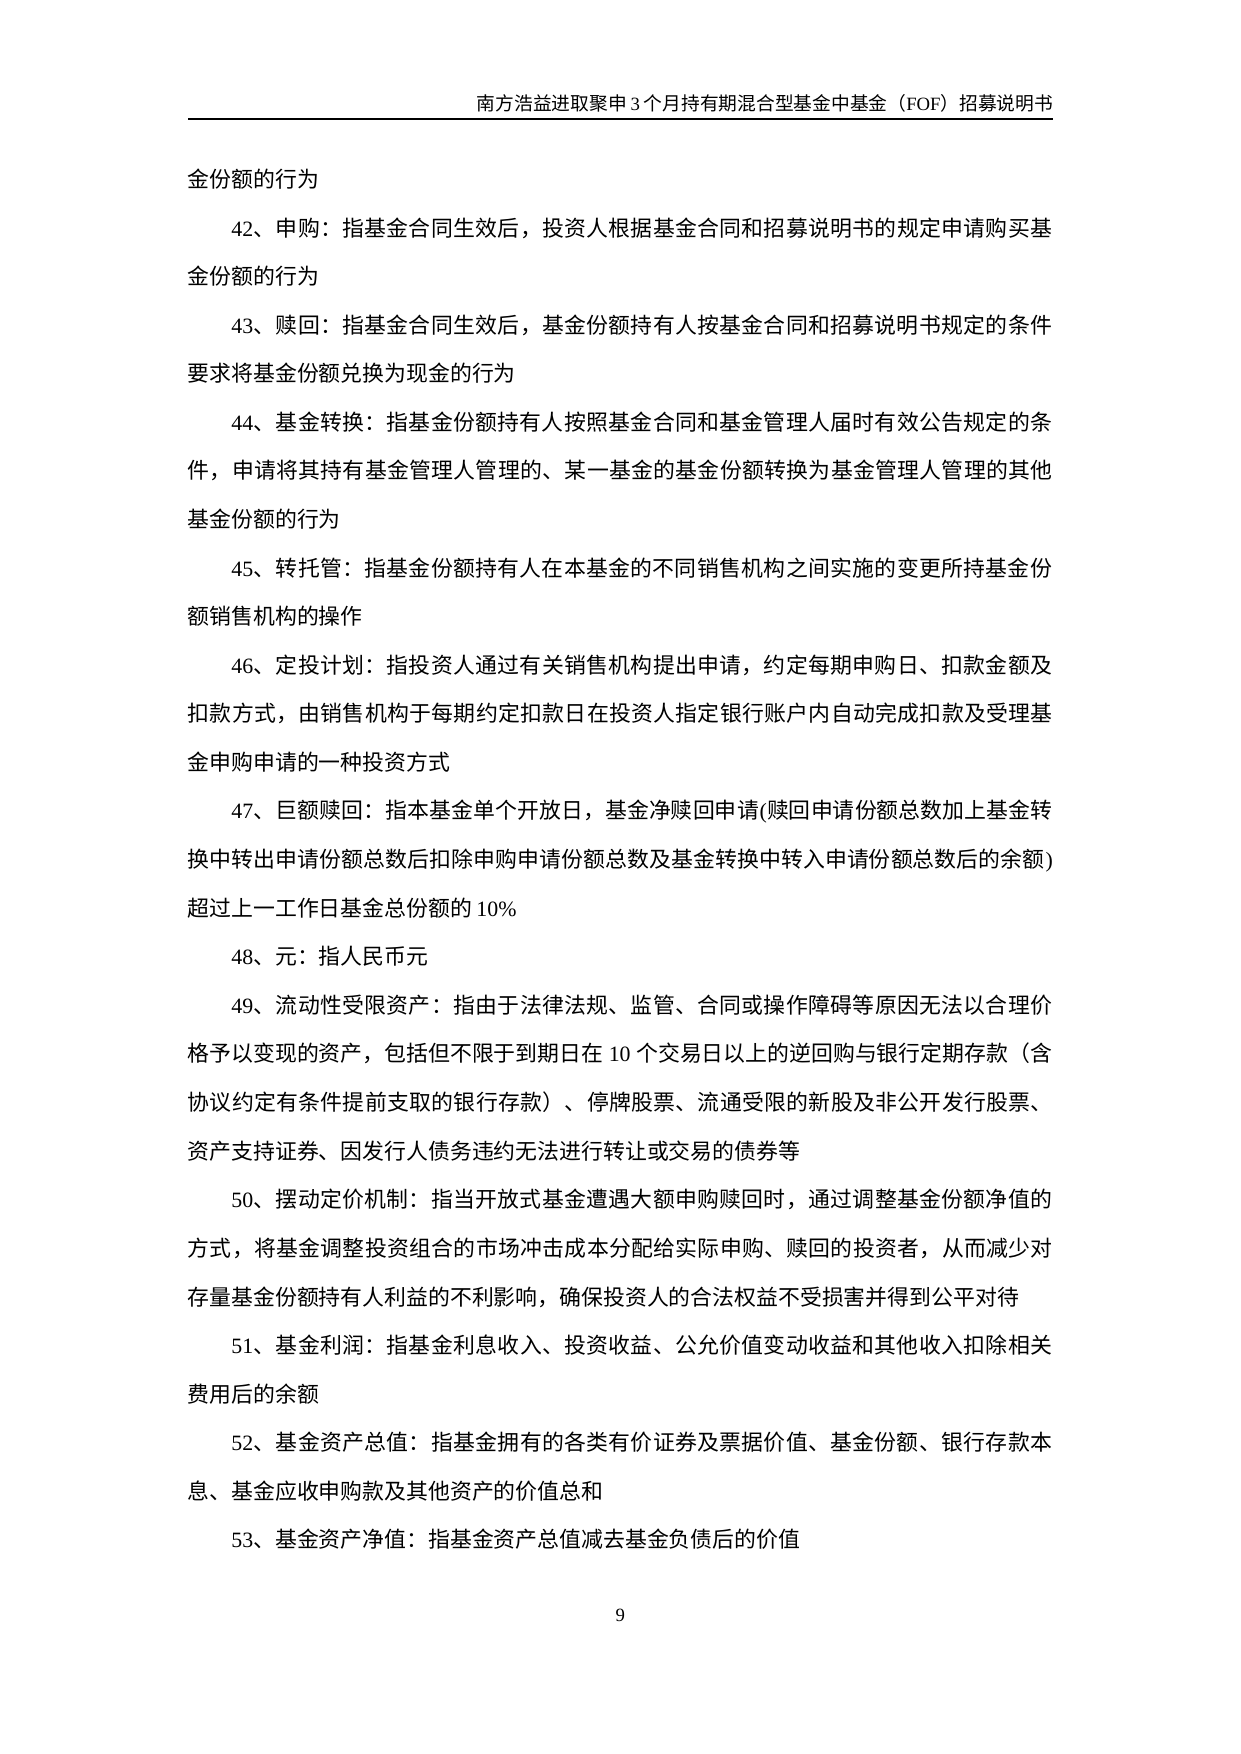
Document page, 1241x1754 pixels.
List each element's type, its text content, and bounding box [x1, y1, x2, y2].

text 53、基金资产净值：指基金资产总值减去基金负债后的价值 [187, 1522, 1053, 1554]
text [187, 162, 1053, 194]
text 49、流动性受限资产：指由于法律法规、监管、合同或操作障碍等原因无法以合理价格予以变现的资产，包括但不限于到期日在10 个交易日以上的逆回购与银行定期存款（含协议约定有条件提前支取的银行存款）、停牌股票、流通受限的新股及非公开发行股票、资产支持证券、因发行人债务违约无法进行转让或交易的债券等 [187, 987, 1053, 1166]
text 51、基金利润：指基金利息收入、投资收益、公允价值变动收益和其他收入扣除相关费用后的余额 [187, 1328, 1053, 1409]
text 47、巨额赎回：指本基金单个开放日，基金净赎回申请(赎回申请份额总数加上基金转换中转出申请份额总数后扣除申购申请份额总数及基金转换中转入申请份额总数后的余额)超过上一工作日基金总份额的10% [187, 793, 1053, 923]
text 44、基金转换：指基金份额持有人按照基金合同和基金管理人届时有效公告规定的条件，申请将其持有基金管理人管理的、某一基金的基金份额转换为基金管理人管理的其他基金份额的行为 [187, 404, 1053, 534]
text 43、赎回：指基金合同生效后，基金份额持有人按基金合同和招募说明书规定的条件要求将基金份额兑换为现金的行为 [187, 307, 1053, 388]
text 46、定投计划：指投资人通过有关销售机构提出申请，约定每期申购日、扣款金额及扣款方式，由销售机构于每期约定扣款日在投资人指定银行账户内自动完成扣款及受理基金申购申请的一种投资方式 [187, 647, 1053, 777]
text 52、基金资产总值：指基金拥有的各类有价证券及票据价值、基金份额、银行存款本息、基金应收申购款及其他资产的价值总和 [187, 1425, 1053, 1506]
text 45、转托管：指基金份额持有人在本基金的不同销售机构之间实施的变更所持基金份额销售机构的操作 [187, 550, 1053, 631]
text 50、摆动定价机制：指当开放式基金遭遇大额申购赎回时，通过调整基金份额净值的方式，将基金调整投资组合的市场冲击成本分配给实际申购、赎回的投资者，从而减少对存量基金份额持有人利益的不利影响，确保投资人的合法权益不受损害并得到公平对待 [187, 1182, 1053, 1312]
text 48、元：指人民币元 [187, 939, 1053, 971]
text 42、申购：指基金合同生效后，投资人根据基金合同和招募说明书的规定申请购买基金份额的行为 [187, 210, 1053, 291]
